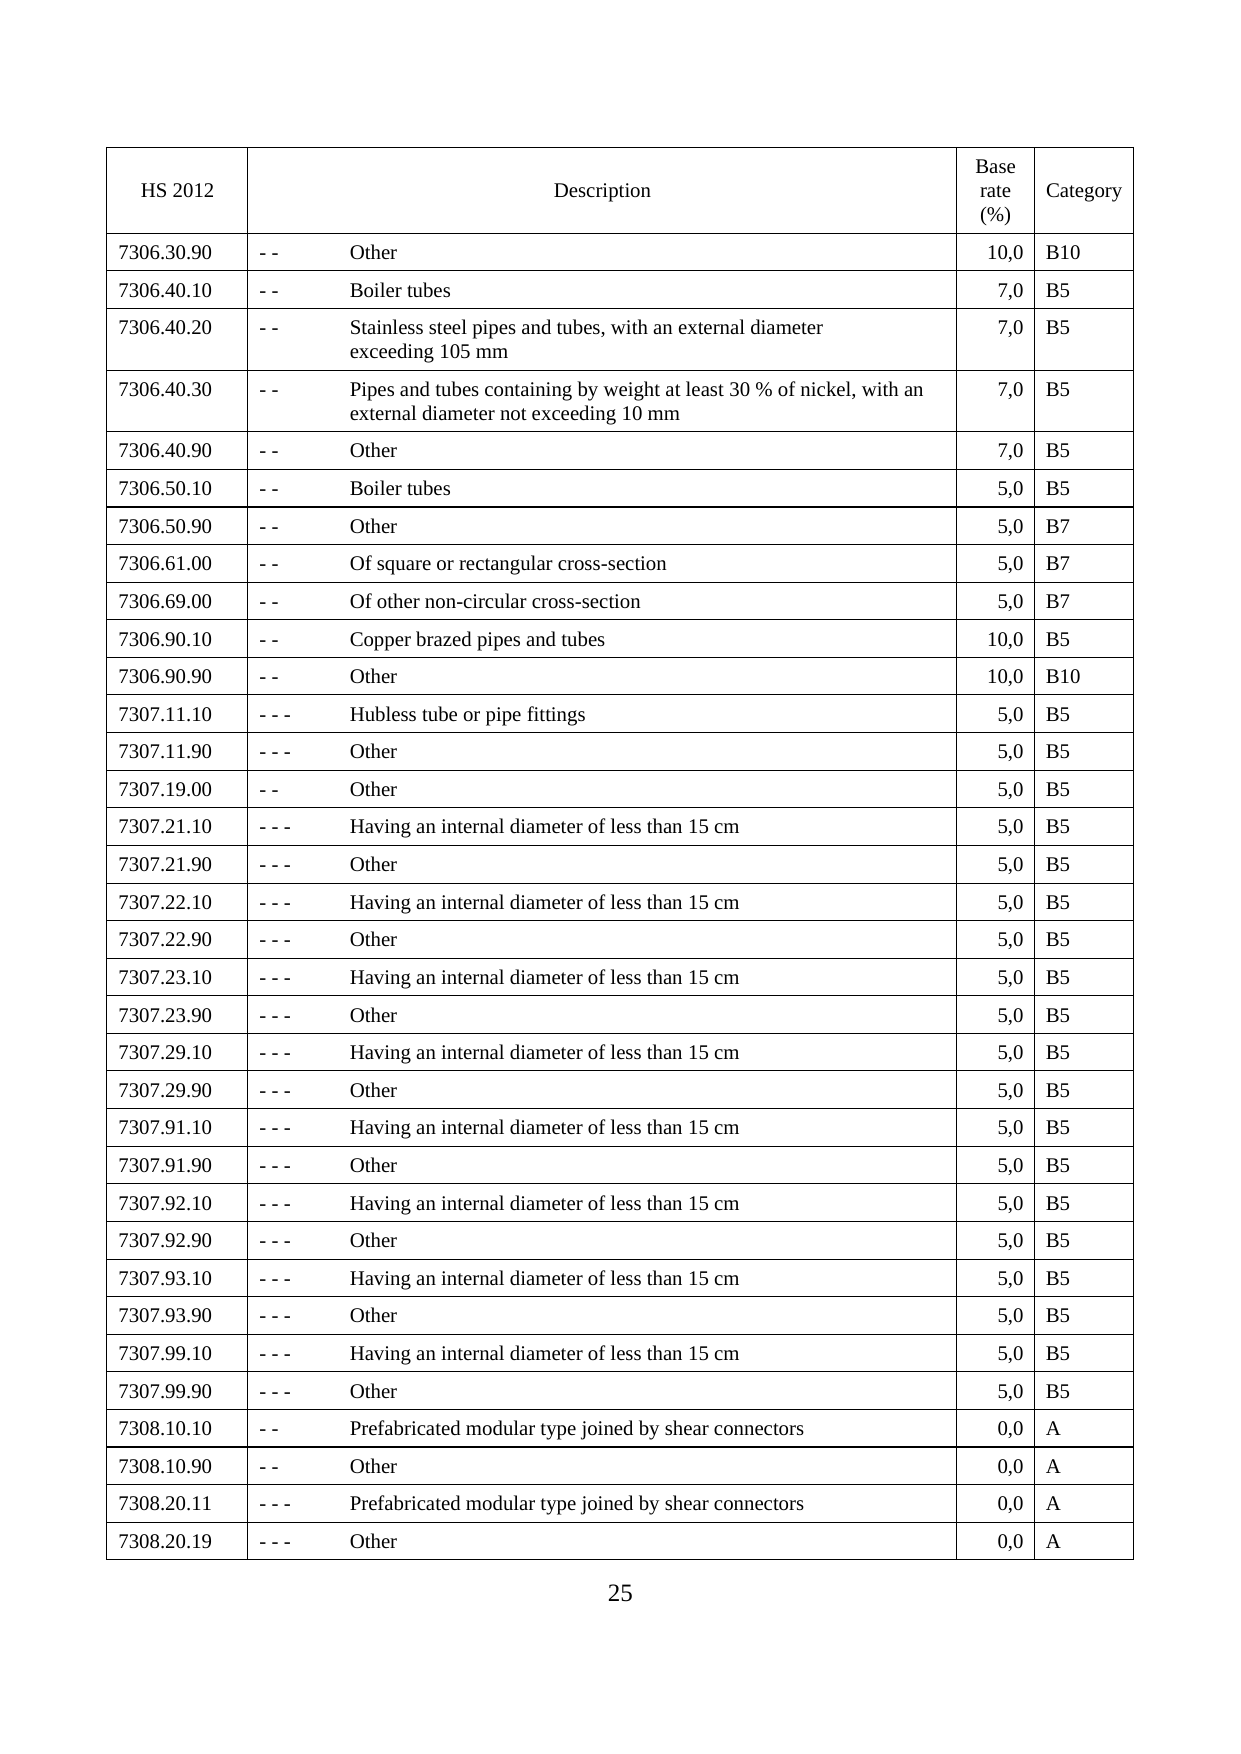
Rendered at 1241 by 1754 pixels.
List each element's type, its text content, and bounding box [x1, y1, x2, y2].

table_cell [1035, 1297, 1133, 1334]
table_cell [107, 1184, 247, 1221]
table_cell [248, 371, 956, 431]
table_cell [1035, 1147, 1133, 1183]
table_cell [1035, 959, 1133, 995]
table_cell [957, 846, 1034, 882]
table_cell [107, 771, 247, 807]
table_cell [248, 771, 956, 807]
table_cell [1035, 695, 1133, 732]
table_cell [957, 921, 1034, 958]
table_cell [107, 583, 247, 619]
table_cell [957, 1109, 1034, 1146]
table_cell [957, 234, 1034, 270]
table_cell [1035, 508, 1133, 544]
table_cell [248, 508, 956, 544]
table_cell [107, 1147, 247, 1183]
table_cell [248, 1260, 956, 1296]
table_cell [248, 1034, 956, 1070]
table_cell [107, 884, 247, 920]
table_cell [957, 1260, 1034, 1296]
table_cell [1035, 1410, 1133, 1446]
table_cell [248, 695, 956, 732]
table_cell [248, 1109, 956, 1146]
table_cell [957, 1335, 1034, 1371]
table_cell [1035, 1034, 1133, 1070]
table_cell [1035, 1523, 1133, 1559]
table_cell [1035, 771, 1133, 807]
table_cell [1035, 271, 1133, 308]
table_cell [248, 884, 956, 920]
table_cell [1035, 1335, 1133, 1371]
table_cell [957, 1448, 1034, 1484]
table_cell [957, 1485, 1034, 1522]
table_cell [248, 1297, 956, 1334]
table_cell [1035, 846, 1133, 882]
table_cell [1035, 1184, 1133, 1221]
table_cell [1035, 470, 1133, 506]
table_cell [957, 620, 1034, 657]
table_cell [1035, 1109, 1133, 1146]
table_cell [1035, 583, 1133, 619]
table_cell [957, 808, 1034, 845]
table_header Category [1035, 148, 1133, 233]
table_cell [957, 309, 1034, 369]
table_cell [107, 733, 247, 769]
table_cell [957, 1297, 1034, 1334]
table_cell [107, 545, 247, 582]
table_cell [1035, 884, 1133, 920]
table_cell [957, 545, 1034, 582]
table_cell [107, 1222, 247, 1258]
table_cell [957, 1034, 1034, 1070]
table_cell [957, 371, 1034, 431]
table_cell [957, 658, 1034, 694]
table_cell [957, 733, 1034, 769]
table_header HS 2012 [107, 148, 247, 233]
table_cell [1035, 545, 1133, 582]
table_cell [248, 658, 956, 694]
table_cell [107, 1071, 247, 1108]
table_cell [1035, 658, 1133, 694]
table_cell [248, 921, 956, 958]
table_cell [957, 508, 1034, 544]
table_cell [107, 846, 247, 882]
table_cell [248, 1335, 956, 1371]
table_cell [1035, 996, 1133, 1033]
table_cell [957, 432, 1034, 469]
table_header Base rate (%) [957, 148, 1034, 233]
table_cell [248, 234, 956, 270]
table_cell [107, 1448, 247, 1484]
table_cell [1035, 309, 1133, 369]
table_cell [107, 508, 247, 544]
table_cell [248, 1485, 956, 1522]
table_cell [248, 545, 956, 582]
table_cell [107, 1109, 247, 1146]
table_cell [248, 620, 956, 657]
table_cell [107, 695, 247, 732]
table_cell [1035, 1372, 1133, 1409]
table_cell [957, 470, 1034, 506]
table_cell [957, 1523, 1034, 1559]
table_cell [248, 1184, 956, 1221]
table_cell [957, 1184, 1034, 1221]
table_header Description [248, 148, 956, 233]
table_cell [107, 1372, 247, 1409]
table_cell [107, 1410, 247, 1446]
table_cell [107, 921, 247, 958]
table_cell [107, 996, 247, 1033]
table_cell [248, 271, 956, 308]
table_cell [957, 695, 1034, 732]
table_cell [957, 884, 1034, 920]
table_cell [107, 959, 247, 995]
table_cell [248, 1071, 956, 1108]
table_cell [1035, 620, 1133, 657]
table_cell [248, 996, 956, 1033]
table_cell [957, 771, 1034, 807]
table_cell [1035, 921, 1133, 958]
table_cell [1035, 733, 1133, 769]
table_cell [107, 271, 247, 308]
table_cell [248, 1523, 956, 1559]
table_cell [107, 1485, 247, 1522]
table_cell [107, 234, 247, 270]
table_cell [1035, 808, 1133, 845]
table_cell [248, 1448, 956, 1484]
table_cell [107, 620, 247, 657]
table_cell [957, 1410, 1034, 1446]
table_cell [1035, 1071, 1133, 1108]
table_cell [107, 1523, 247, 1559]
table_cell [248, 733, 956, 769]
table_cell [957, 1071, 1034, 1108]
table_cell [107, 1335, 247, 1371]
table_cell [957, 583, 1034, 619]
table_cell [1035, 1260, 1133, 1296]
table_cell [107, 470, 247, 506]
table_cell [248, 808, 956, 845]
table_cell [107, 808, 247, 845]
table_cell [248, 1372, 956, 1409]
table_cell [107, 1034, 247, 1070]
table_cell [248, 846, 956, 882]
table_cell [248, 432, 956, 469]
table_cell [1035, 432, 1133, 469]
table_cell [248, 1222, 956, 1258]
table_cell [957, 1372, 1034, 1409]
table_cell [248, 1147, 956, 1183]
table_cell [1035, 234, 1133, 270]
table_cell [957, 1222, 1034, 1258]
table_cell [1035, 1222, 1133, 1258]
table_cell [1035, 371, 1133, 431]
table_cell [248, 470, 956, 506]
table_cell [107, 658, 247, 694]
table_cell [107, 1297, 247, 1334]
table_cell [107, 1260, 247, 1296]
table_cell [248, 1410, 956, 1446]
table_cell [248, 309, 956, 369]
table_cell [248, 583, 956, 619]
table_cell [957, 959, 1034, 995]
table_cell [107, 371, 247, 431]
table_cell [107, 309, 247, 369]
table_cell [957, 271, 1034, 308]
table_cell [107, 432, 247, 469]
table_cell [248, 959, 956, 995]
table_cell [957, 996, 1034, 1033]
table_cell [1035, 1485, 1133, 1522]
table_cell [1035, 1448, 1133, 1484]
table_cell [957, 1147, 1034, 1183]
